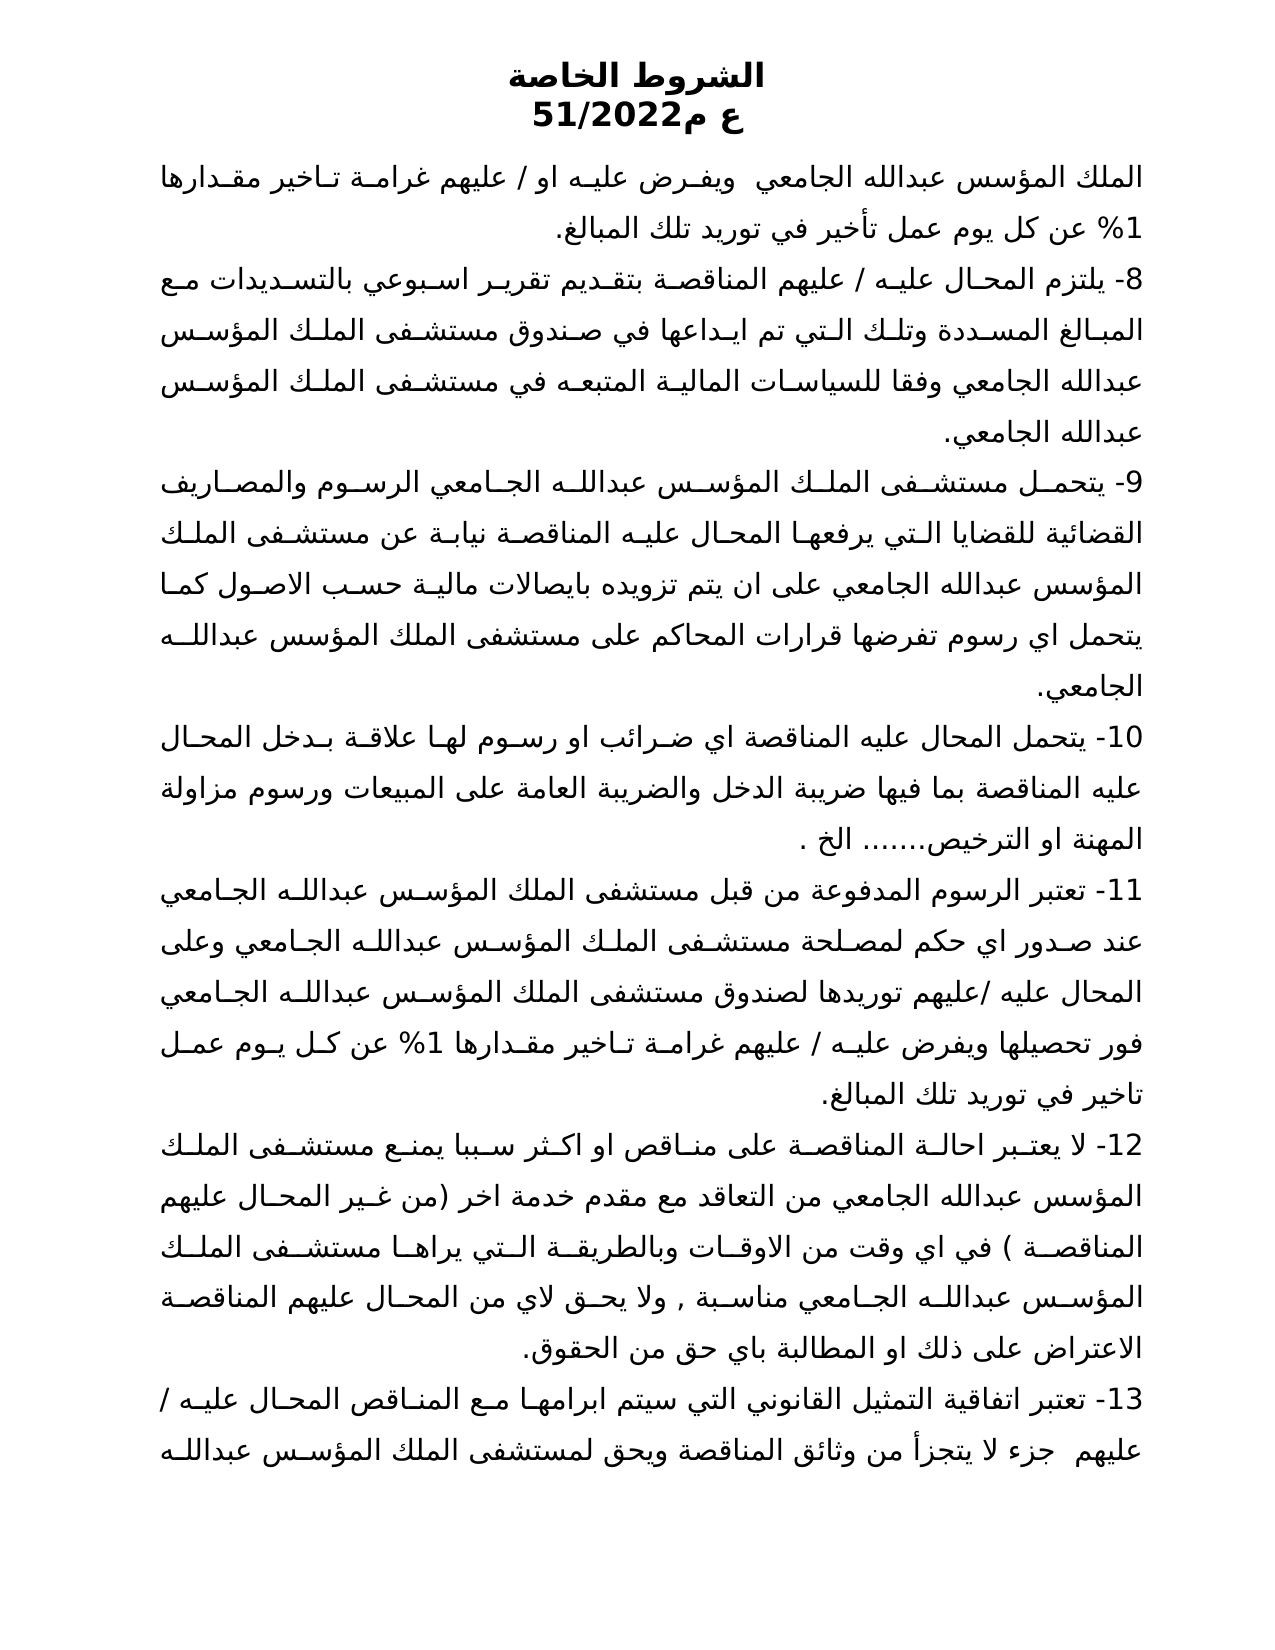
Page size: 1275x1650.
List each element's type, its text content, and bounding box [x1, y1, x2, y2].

list 12- لا يعتبر احالة المناقصة على مناقص او اكثر سببا يمنع مستشفى الملك المؤسس عبدالله الجامعي من التعاقد مع مقدم خدمة اخر (من غير المحال عليهم المناقصة ) في اي وقت من الاوقات وبالطريقة التي يراها مستشفى الملك المؤسس عبدالله الجامعي مناسبة , ولا يحق لاي من المحال عليهم المناقصة الاعتراض على ذلك او المطالبة باي حق من الحقوق. [159, 1128, 1144, 1366]
text 8- يلتزم المحال عليه / عليهم المناقصة بتقديم تقرير اسبوعي بالتسديدات مع المبالغ المسددة وتلك التي تم ايداعها في صندوق مستشفى الملك المؤسس عبدالله الجامعي وفقا للسياسات المالية المتبعه في مستشفى الملك المؤسس عبدالله الجامعي. [159, 262, 1144, 449]
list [159, 1383, 1144, 1468]
text 11- تعتبر الرسوم المدفوعة من قبل مستشفى الملك المؤسس عبدالله الجامعي عند صدور اي حكم لمصلحة مستشفى الملك المؤسس عبدالله الجامعي وعلى المحال عليه /عليهم توريدها لصندوق مستشفى الملك المؤسس عبدالله الجامعي فور تحصيلها ويفرض عليه / عليهم غرامة تاخير مقدارها 1% عن كل يوم عمل تاخير في توريد تلك المبالغ. [159, 873, 1144, 1111]
list 9- يتحمل مستشفى الملك المؤسس عبدالله الجامعي الرسوم والمصاريف القضائية للقضايا التي يرفعها المحال عليه المناقصة نيابة عن مستشفى الملك المؤسس عبدالله الجامعي على ان يتم تزويده بايصالات مالية حسب الاصول كما يتحمل اي رسوم تفرضها قرارات المحاكم على مستشفى الملك المؤسس عبدالله الجامعي. [159, 466, 1144, 703]
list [159, 160, 1144, 245]
list 10- يتحمل المحال عليه المناقصة اي ضرائب او رسوم لها علاقة بدخل المحال عليه المناقصة بما فيها ضريبة الدخل والضريبة العامة على المبيعات ورسوم مزاولة المهنة او الترخيص....... الخ . [159, 721, 1144, 856]
